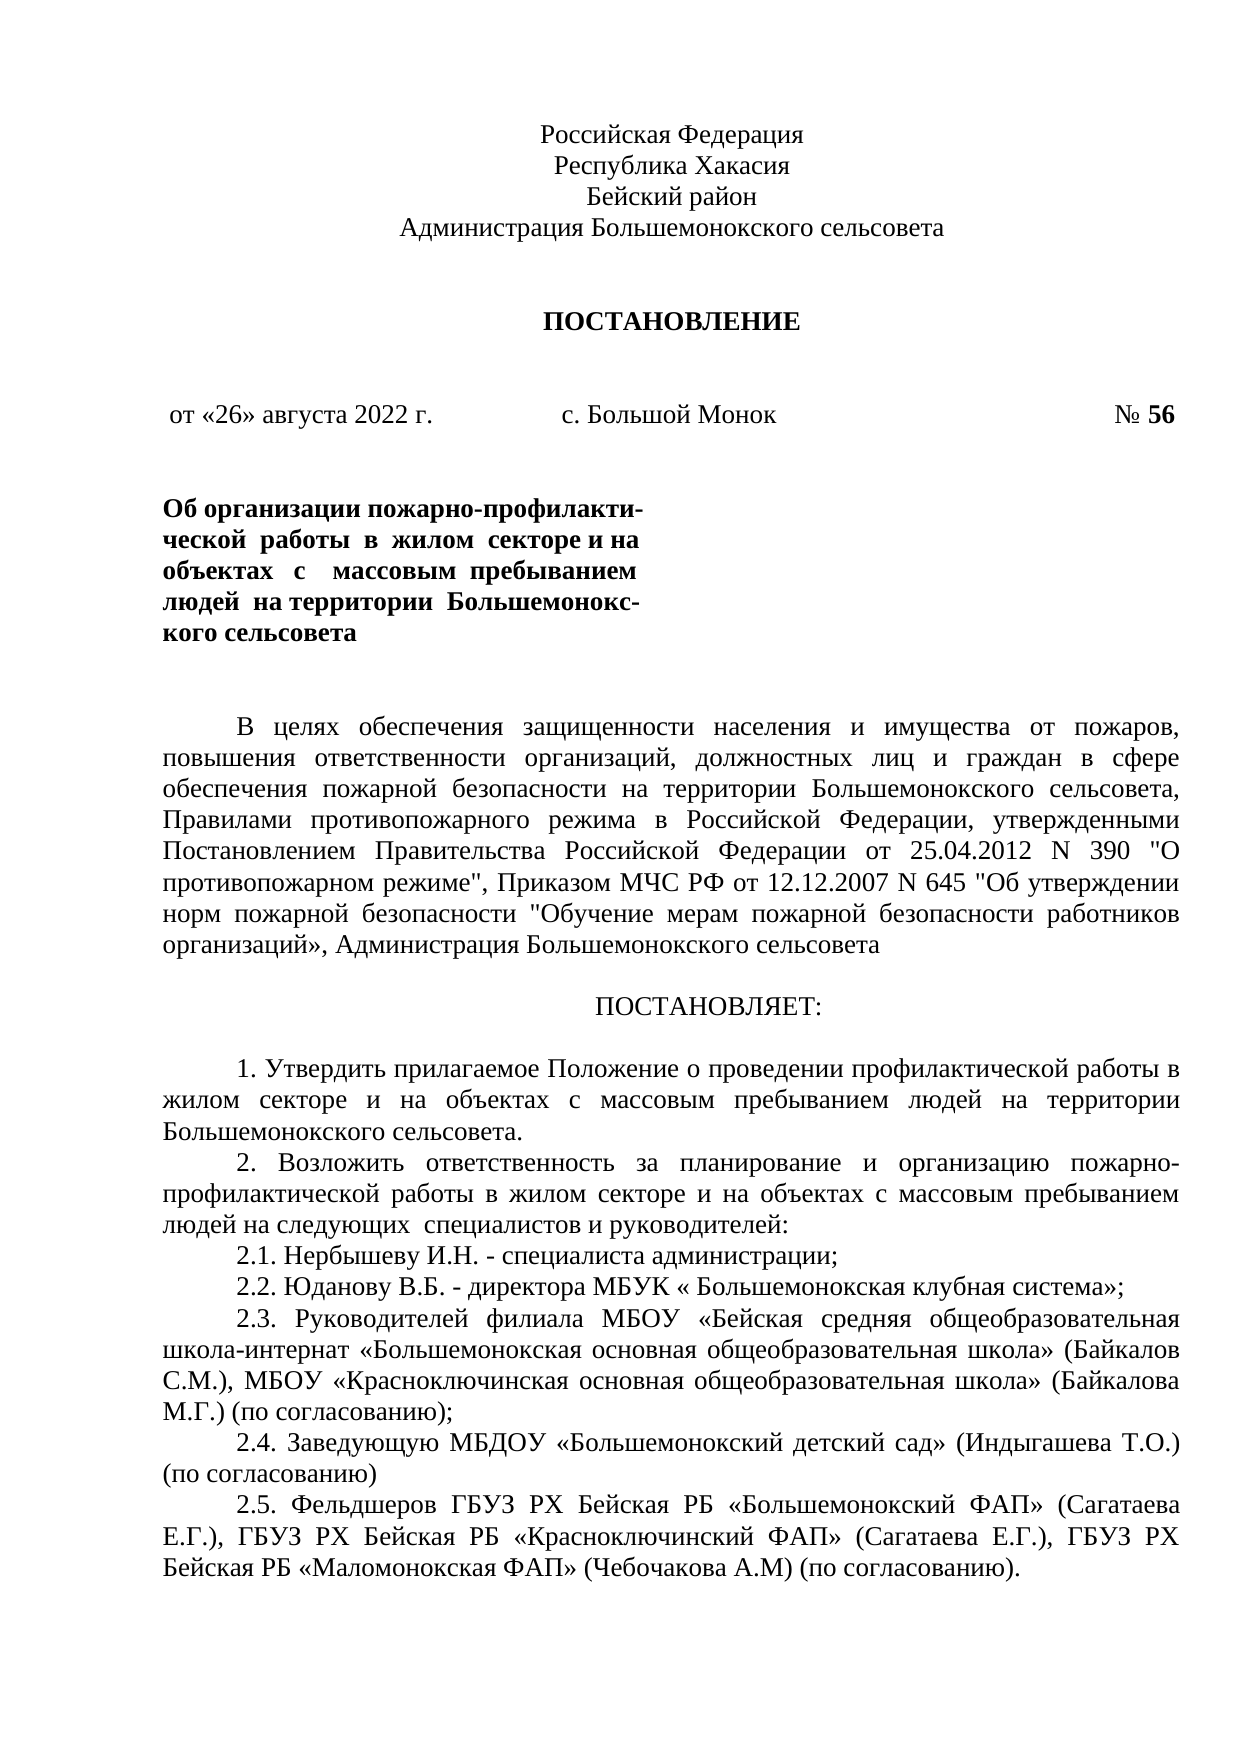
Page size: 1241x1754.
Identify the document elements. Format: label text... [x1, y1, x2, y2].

text 2.2. Юданову В.Б. - директора МБУК « Большемонокская клубная система»; [162, 1271, 1181, 1302]
text ПОСТАНОВЛЯЕТ: [162, 990, 1181, 1021]
text 2.5. Фельдшеров ГБУЗ РХ Бейская РБ «Большемонокский ФАП» (Сагатаева Е.Г.), ГБУЗ РХ Бейская РБ «Красноключинский ФАП» (Сагатаева Е.Г.), ГБУЗ РХ Бейская РБ «Маломонокская ФАП» (Чебочакова А.М) (по согласованию). [162, 1488, 1181, 1582]
text объектах с массовым пребыванием [162, 554, 1181, 585]
text Об организации пожарно-профилакти- [162, 492, 1181, 523]
text кого сельсовета [162, 616, 1181, 648]
text Администрация Большемонокского сельсовета [162, 212, 1181, 243]
text ПОСТАНОВЛЕНИЕ [162, 274, 1181, 336]
text ческой работы в жилом секторе и на [162, 523, 1181, 554]
text Бейский район [162, 180, 1181, 212]
text Республика Хакасия [162, 149, 1181, 180]
text 2.3. Руководителей филиала МБОУ «Бейская средняя общеобразовательная школа-интернат «Большемонокская основная общеобразовательная школа» (Байкалов С.М.), МБОУ «Красноключинская основная общеобразовательная школа» (Байкалова М.Г.) (по согласованию); [162, 1302, 1181, 1426]
text 2.1. Нербышеву И.Н. - специалиста администрации; [162, 1239, 1181, 1271]
text В целях обеспечения защищенности населения и имущества от пожаров, повышения ответственности организаций, должностных лиц и граждан в сфере обеспечения пожарной безопасности на территории Большемонокского сельсовета, Правилами противопожарного режима в Российской Федерации, утвержденными Постановлением Правительства Российской Федерации от 25.04.2012 N 390 "О противопожарном режиме", Приказом МЧС РФ от 12.12.2007 N 645 "Об утверждении норм пожарной безопасности "Обучение мерам пожарной безопасности работников организаций», Администрация Большемонокского сельсовета [162, 710, 1181, 959]
text 2.4. Заведующую МБДОУ «Большемонокский детский сад» (Индыгашева Т.О.) (по согласованию) [162, 1426, 1181, 1488]
text людей на территории Большемонокс- [162, 585, 1181, 616]
text 2. Возложить ответственность за планирование и организацию пожарно-профилактической работы в жилом секторе и на объектах с массовым пребыванием людей на следующих специалистов и руководителей: [162, 1146, 1181, 1239]
text от «26» августа 2022 г. с. Большой Монок № 56 [162, 398, 1181, 429]
text 1. Утвердить прилагаемое Положение о проведении профилактической работы в жилом секторе и на объектах с массовым пребыванием людей на территории Большемонокского сельсовета. [162, 1052, 1181, 1146]
text Российская Федерация [162, 118, 1181, 149]
